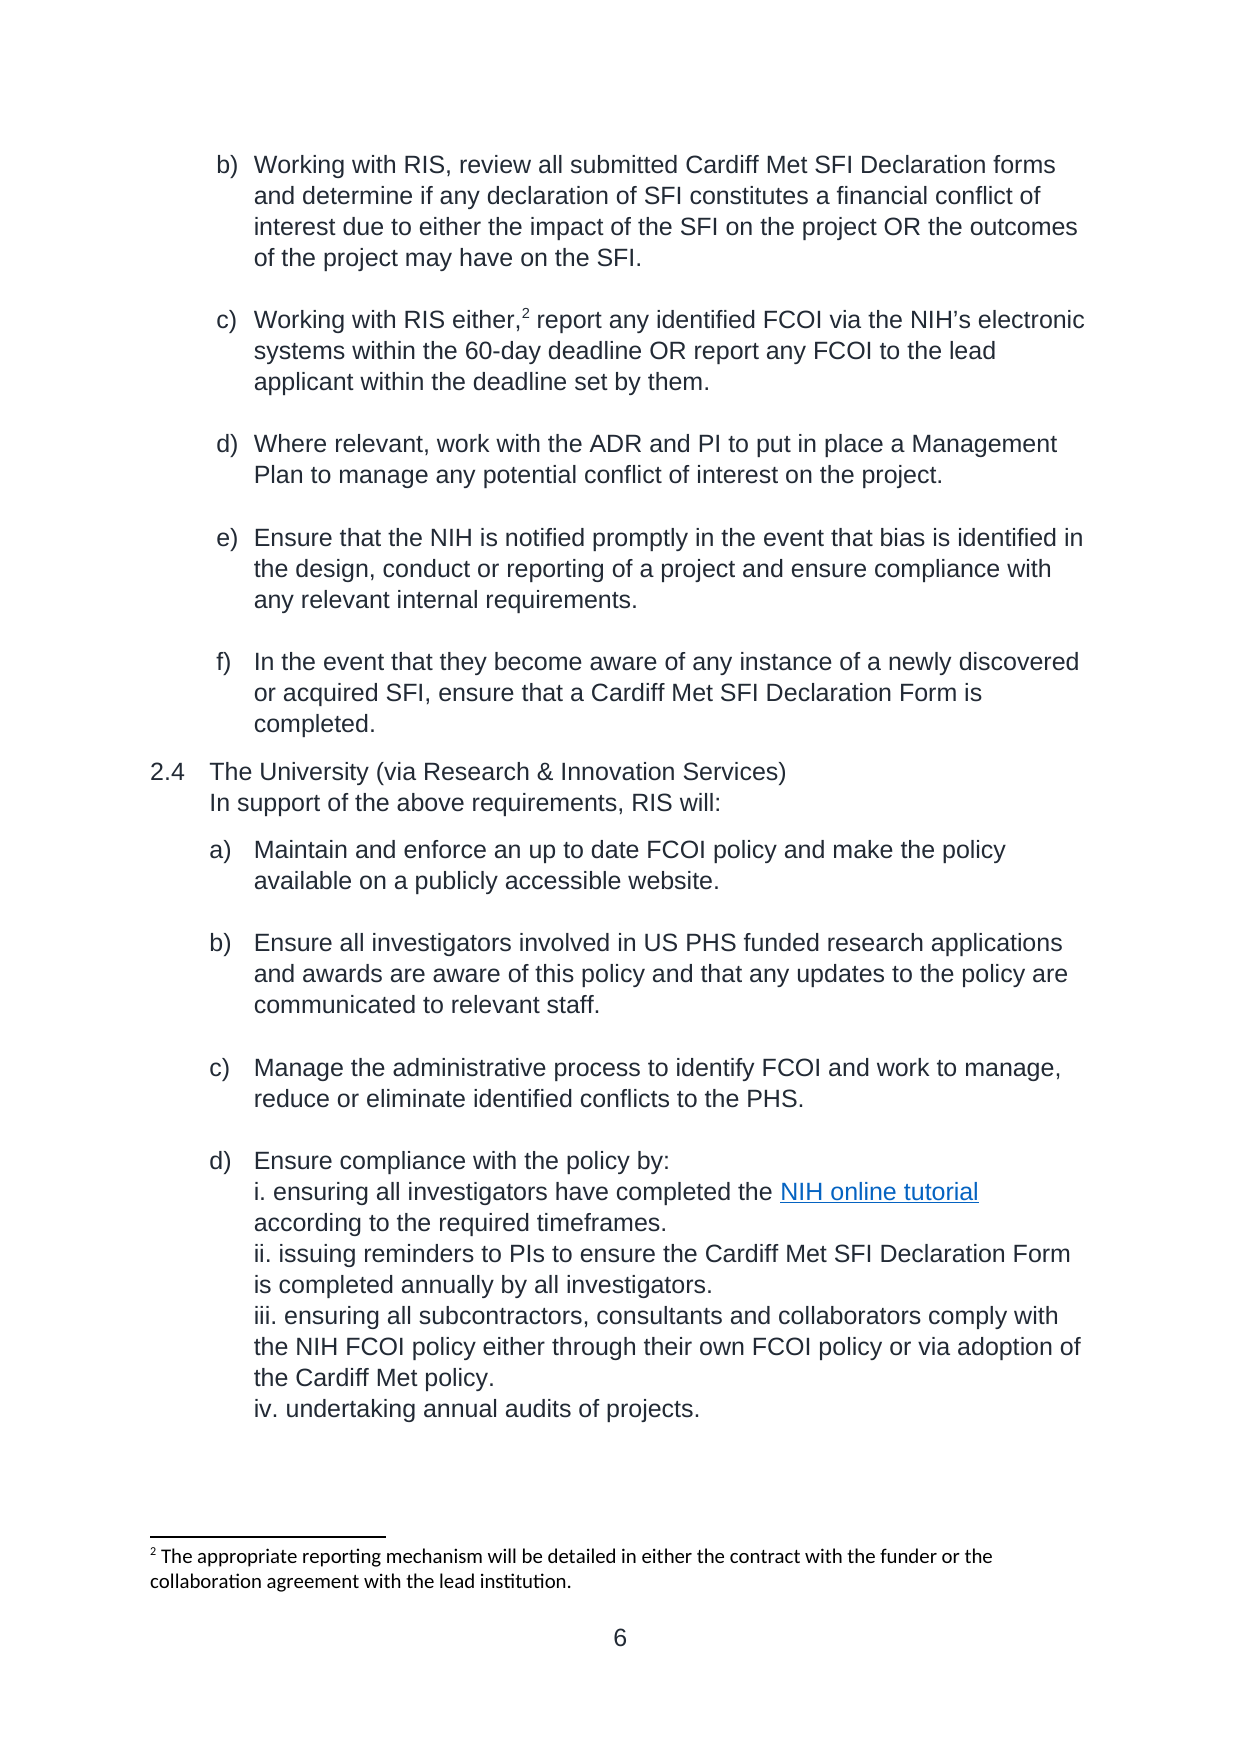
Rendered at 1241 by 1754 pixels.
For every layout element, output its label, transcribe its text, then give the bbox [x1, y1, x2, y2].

list Ensure that the NIH is notified promptly in the event that bias is identified in the design, conduct or reporting of a project and ensure compliance with any relevant internal requirements. [216, 522, 1090, 644]
list Working with RIS, review all submitted Cardiff Met SFI Declaration forms and determine if any declaration of SFI constitutes a financial conflict of interest due to either the impact of the SFI on the project OR the outcomes of the project may have on the SFI. [216, 150, 1090, 303]
list Where relevant, work with the ADR and PI to put in place a Management Plan to manage any potential conflict of interest on the project. [216, 429, 1090, 520]
text 2.4 The University (via Research & Innovation Services) In support of the above requirements, RIS will: [150, 756, 1090, 816]
list Maintain and enforce an up to date FCOI policy and make the policy available on a publicly accessible website. [209, 835, 1090, 926]
list Ensure compliance with the policy by: i. ensuring all investigators have completed the NIH online tutorial according to the required timeframes. ii. issuing reminders to PIs to ensure the Cardiff Met SFI Declaration Form is completed annually by all investigators. iii. ensuring all subcontractors, consultants and collaborators comply with the NIH FCOI policy either through their own FCOI policy or via adoption of the Cardiff Met policy. iv. undertaking annual audits of projects. [209, 1146, 1090, 1454]
list Working with RIS either, report any identified FCOI via the NIH’s electronic systems within the 60-day deadline OR report any FCOI to the lead applicant within the deadline set by them. [216, 305, 1090, 427]
list Manage the administrative process to identify FCOI and work to manage, reduce or eliminate identified conflicts to the PHS. [209, 1052, 1090, 1143]
list In the event that they become aware of any instance of a newly discovered or acquired SFI, ensure that a Cardiff Met SFI Declaration Form is completed. [216, 647, 1090, 737]
list Ensure all investigators involved in US PHS funded research applications and awards are aware of this policy and that any updates to the policy are communicated to relevant staff. [209, 928, 1090, 1050]
